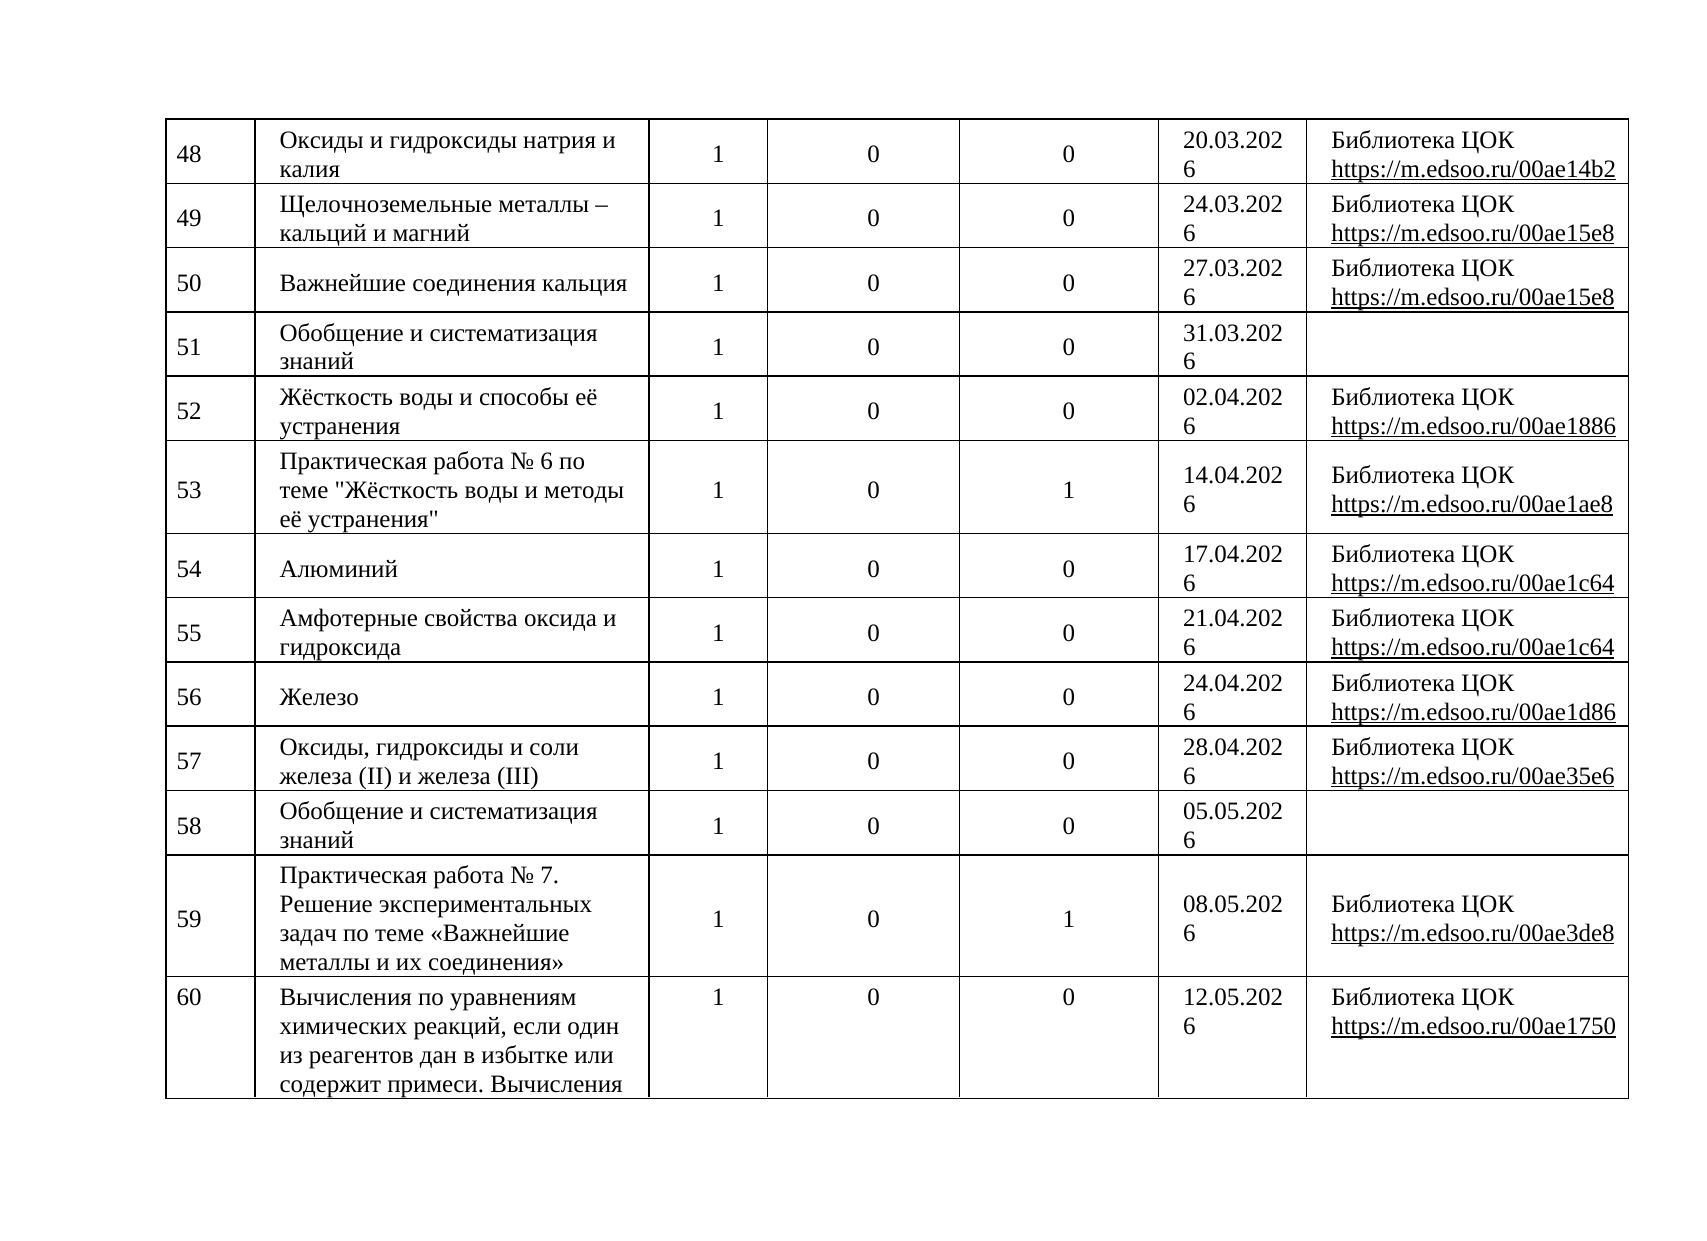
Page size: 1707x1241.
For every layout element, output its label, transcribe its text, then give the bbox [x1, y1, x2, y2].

table_cell 1 [960, 441, 1158, 532]
table_cell 0 [768, 663, 959, 725]
table_cell 0 [960, 791, 1158, 854]
table_cell 57 [167, 727, 254, 789]
table_cell [1307, 313, 1628, 375]
table_cell 1 [650, 856, 767, 976]
table_cell 24.03.2026 [1159, 184, 1306, 247]
table_cell 1 [650, 791, 767, 854]
table_cell 14.04.2026 [1159, 441, 1306, 532]
table_cell Практическая работа № 6 по теме "Жёсткость воды и методы её устранения" [256, 441, 648, 532]
table_cell 0 [960, 248, 1158, 311]
table_cell Библиотека ЦОК https://m.edsoo.ru/00ae3de8 [1307, 856, 1628, 976]
table_cell 0 [768, 120, 959, 182]
table_cell 48 [167, 120, 254, 182]
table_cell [1307, 977, 1628, 1097]
table_cell 0 [960, 598, 1158, 661]
table_cell 0 [768, 977, 959, 1097]
table_cell 59 [167, 856, 254, 976]
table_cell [256, 977, 648, 1097]
table_cell Обобщение и систематизация знаний [256, 791, 648, 854]
table_cell Оксиды и гидроксиды натрия и калия [256, 120, 648, 182]
table_cell 24.04.2026 [1159, 663, 1306, 725]
table_cell 20.03.2026 [1159, 120, 1306, 182]
table_cell 0 [960, 663, 1158, 725]
table_cell 0 [960, 534, 1158, 597]
table_cell 0 [768, 598, 959, 661]
table_cell 02.04.2026 [1159, 377, 1306, 439]
table_cell 1 [650, 120, 767, 182]
table_cell 0 [768, 377, 959, 439]
table_cell 0 [960, 120, 1158, 182]
table_cell Библиотека ЦОК https://m.edsoo.ru/00ae1d86 [1307, 663, 1628, 725]
table_cell 0 [768, 727, 959, 789]
table_cell Библиотека ЦОК https://m.edsoo.ru/00ae1886 [1307, 377, 1628, 439]
table_cell Практическая работа № 7. Решение экспериментальных задач по теме «Важнейшие металлы и их соединения» [256, 856, 648, 976]
table_cell [1307, 791, 1628, 854]
table_cell 1 [650, 727, 767, 789]
table_cell 1 [650, 184, 767, 247]
table_cell 0 [768, 856, 959, 976]
table_cell 55 [167, 598, 254, 661]
table_cell Амфотерные свойства оксида и гидроксида [256, 598, 648, 661]
table_cell 0 [960, 977, 1158, 1097]
table_cell Библиотека ЦОК https://m.edsoo.ru/00ae15e8 [1307, 184, 1628, 247]
table_cell 56 [167, 663, 254, 725]
table_cell Библиотека ЦОК https://m.edsoo.ru/00ae1ae8 [1307, 441, 1628, 532]
table_cell 52 [167, 377, 254, 439]
table_cell 0 [768, 441, 959, 532]
table_cell Железо [256, 663, 648, 725]
table_cell 1 [650, 977, 767, 1097]
table_cell 1 [650, 441, 767, 532]
table_cell 1 [650, 598, 767, 661]
table_cell 60 [167, 977, 254, 1097]
table_cell 08.05.2026 [1159, 856, 1306, 976]
table_cell 0 [960, 727, 1158, 789]
table_cell 0 [768, 791, 959, 854]
table_cell 0 [960, 377, 1158, 439]
table_cell Библиотека ЦОК https://m.edsoo.ru/00ae15e8 [1307, 248, 1628, 311]
table_cell 1 [650, 248, 767, 311]
table_cell Библиотека ЦОК https://m.edsoo.ru/00ae35e6 [1307, 727, 1628, 789]
table_cell Библиотека ЦОК https://m.edsoo.ru/00ae1c64 [1307, 534, 1628, 597]
table_cell 21.04.2026 [1159, 598, 1306, 661]
table_cell 28.04.2026 [1159, 727, 1306, 789]
table_cell 50 [167, 248, 254, 311]
table_cell 0 [768, 534, 959, 597]
table_cell Библиотека ЦОК https://m.edsoo.ru/00ae1c64 [1307, 598, 1628, 661]
table_cell 1 [650, 313, 767, 375]
table_cell Жёсткость воды и способы её устранения [256, 377, 648, 439]
table_cell 17.04.2026 [1159, 534, 1306, 597]
table_cell 05.05.2026 [1159, 791, 1306, 854]
table_cell Оксиды, гидроксиды и соли железа (II) и железа (III) [256, 727, 648, 789]
table_cell 1 [650, 377, 767, 439]
table_cell 12.05.2026 [1159, 977, 1306, 1097]
table_cell 51 [167, 313, 254, 375]
table_cell 1 [650, 663, 767, 725]
table_cell 58 [167, 791, 254, 854]
table_cell 0 [768, 184, 959, 247]
table_cell 0 [960, 313, 1158, 375]
table_cell Важнейшие соединения кальция [256, 248, 648, 311]
table_cell Алюминий [256, 534, 648, 597]
table_cell 0 [768, 313, 959, 375]
table_cell 27.03.2026 [1159, 248, 1306, 311]
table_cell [1307, 120, 1628, 182]
table_cell 0 [960, 184, 1158, 247]
table_cell 49 [167, 184, 254, 247]
table_cell Щелочноземельные металлы – кальций и магний [256, 184, 648, 247]
table_cell 1 [960, 856, 1158, 976]
table_cell Обобщение и систематизация знаний [256, 313, 648, 375]
table_cell 31.03.2026 [1159, 313, 1306, 375]
table_cell 0 [768, 248, 959, 311]
table_cell 1 [650, 534, 767, 597]
table_cell 54 [167, 534, 254, 597]
table_cell 53 [167, 441, 254, 532]
